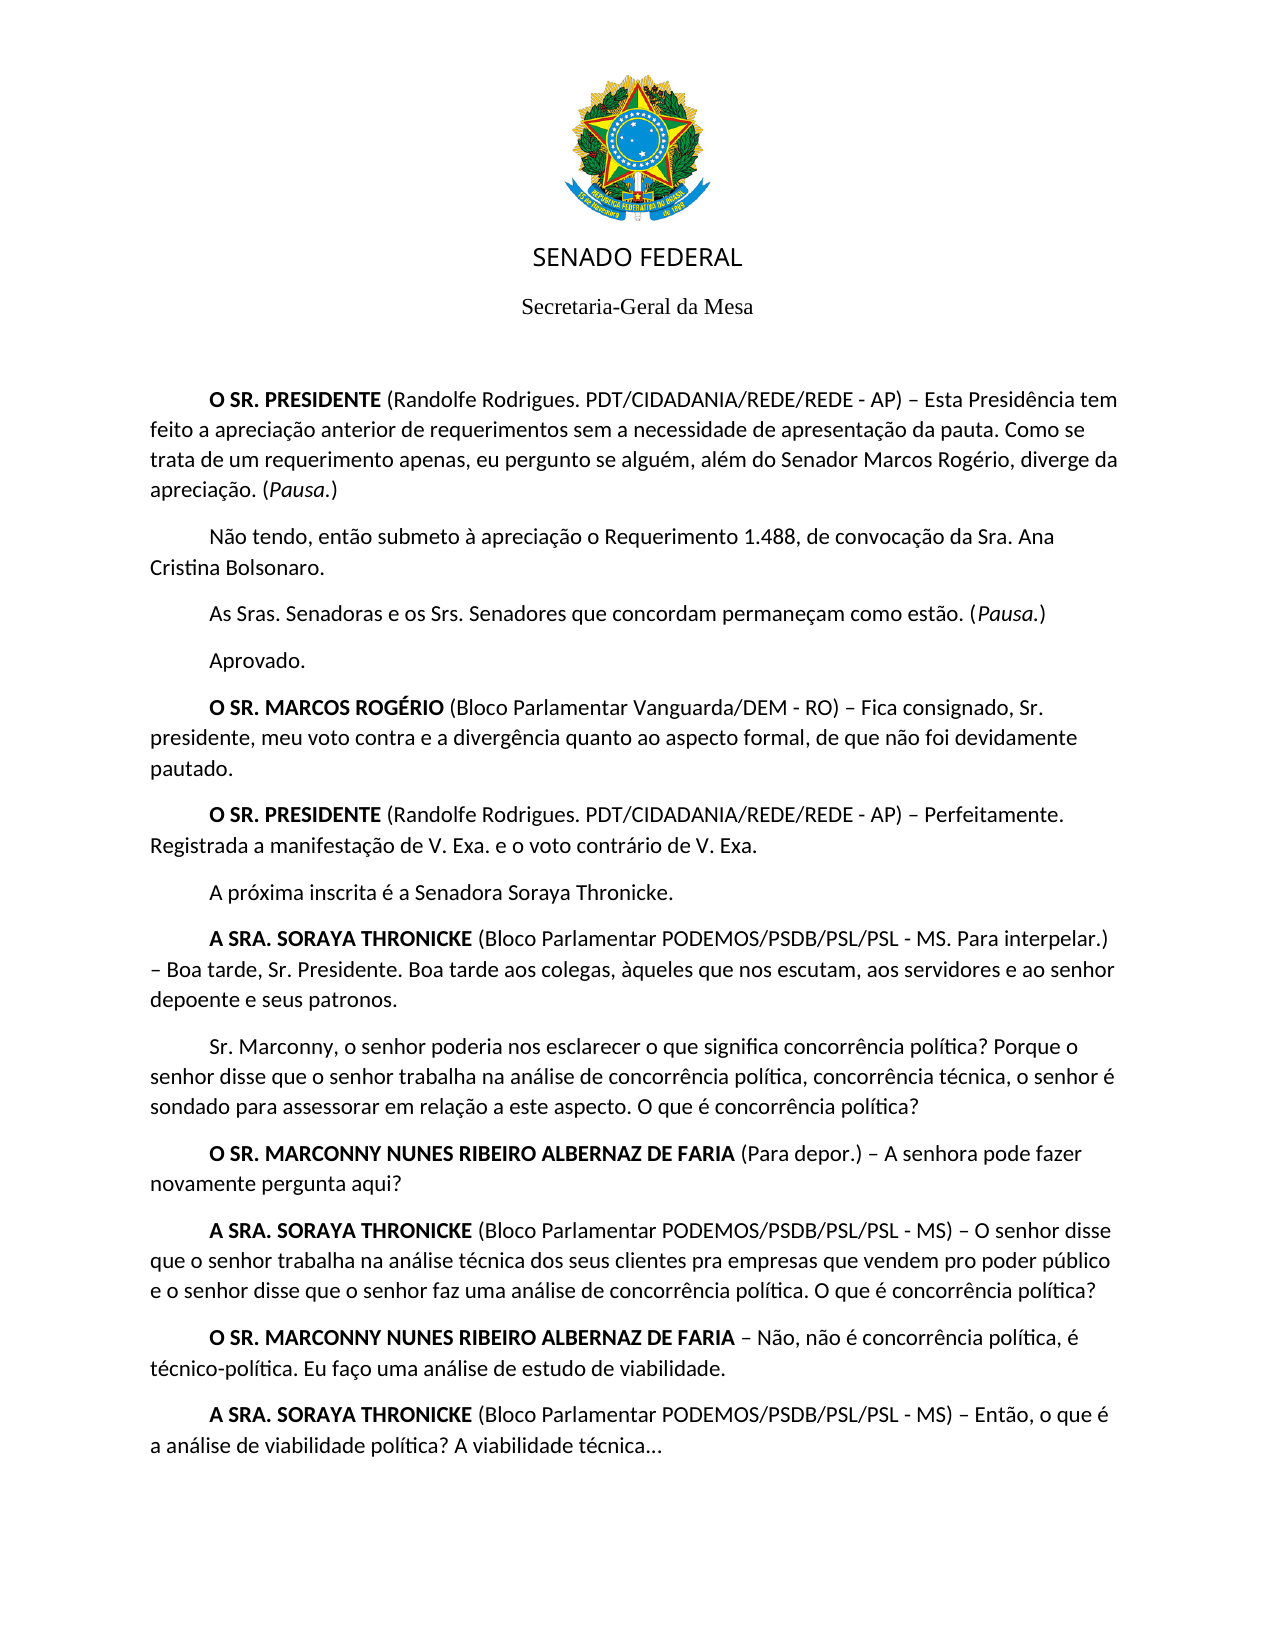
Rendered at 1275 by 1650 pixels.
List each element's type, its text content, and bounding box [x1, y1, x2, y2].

text O SR. PRESIDENTE (Randolfe Rodrigues. PDT/CIDADANIA/REDE/REDE - AP) – Perfeitamente. Registrada a manifestação de V. Exa. e o voto contrário de V. Exa. [150, 801, 1125, 859]
text A próxima inscrita é a Senadora Soraya Thronicke. [150, 878, 1125, 906]
text As Sras. Senadoras e os Srs. Senadores que concordam permaneçam como estão. (Pausa.) [150, 599, 1125, 628]
text O SR. MARCOS ROGÉRIO (Bloco Parlamentar Vanguarda/DEM - RO) – Fica consignado, Sr. presidente, meu voto contra e a divergência quanto ao aspecto formal, de que não foi devidamente pautado. [150, 693, 1125, 782]
text A SRA. SORAYA THRONICKE (Bloco Parlamentar PODEMOS/PSDB/PSL/PSL - MS) – Então, o que é a análise de viabilidade política? A viabilidade técnica... [150, 1401, 1125, 1459]
picture [564, 75, 711, 221]
text O SR. MARCONNY NUNES RIBEIRO ALBERNAZ DE FARIA – Não, não é concorrência política, é técnico-política. Eu faço uma análise de estudo de viabilidade. [150, 1323, 1125, 1382]
text A SRA. SORAYA THRONICKE (Bloco Parlamentar PODEMOS/PSDB/PSL/PSL - MS) – O senhor disse que o senhor trabalha na análise técnica dos seus clientes pra empresas que vendem pro poder público e o senhor disse que o senhor faz uma análise de concorrência política. O que é concorrência política? [150, 1216, 1125, 1305]
text Aprovado. [150, 646, 1125, 674]
text Sr. Marconny, o senhor poderia nos esclarecer o que significa concorrência política? Porque o senhor disse que o senhor trabalha na análise de concorrência política, concorrência técnica, o senhor é sondado para assessorar em relação a este aspecto. O que é concorrência política? [150, 1032, 1125, 1120]
text O SR. PRESIDENTE (Randolfe Rodrigues. PDT/CIDADANIA/REDE/REDE - AP) – Esta Presidência tem feito a apreciação anterior de requerimentos sem a necessidade de apresentação da pauta. Como se trata de um requerimento apenas, eu pergunto se alguém, além do Senador Marcos Rogério, diverge da apreciação. (Pausa.) [150, 385, 1125, 504]
text O SR. MARCONNY NUNES RIBEIRO ALBERNAZ DE FARIA (Para depor.) – A senhora pode fazer novamente pergunta aqui? [150, 1139, 1125, 1197]
text Não tendo, então submeto à apreciação o Requerimento 1.488, de convocação da Sra. Ana Cristina Bolsonaro. [150, 522, 1125, 581]
text A SRA. SORAYA THRONICKE (Bloco Parlamentar PODEMOS/PSDB/PSL/PSL - MS. Para interpelar.) – Boa tarde, Sr. Presidente. Boa tarde aos colegas, àqueles que nos escutam, aos servidores e ao senhor depoente e seus patronos. [150, 924, 1125, 1013]
